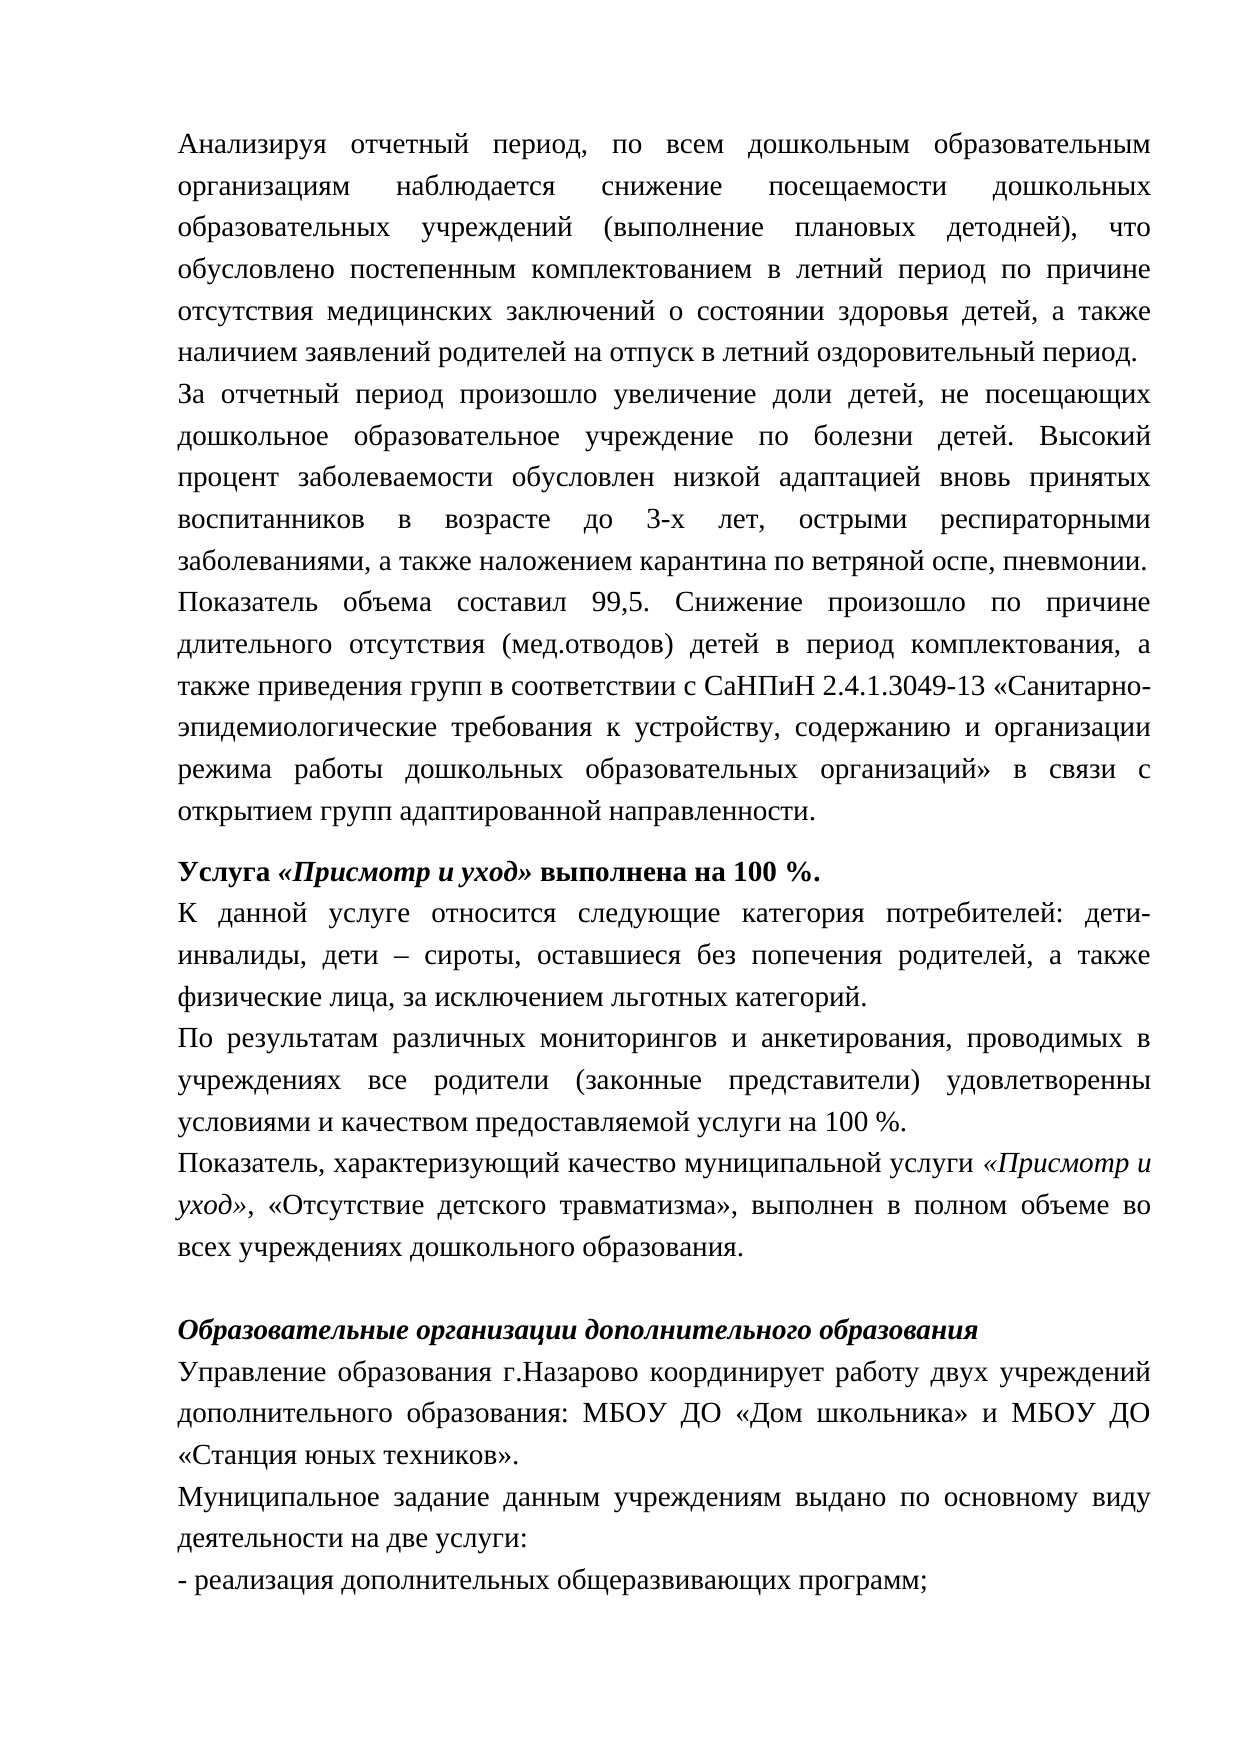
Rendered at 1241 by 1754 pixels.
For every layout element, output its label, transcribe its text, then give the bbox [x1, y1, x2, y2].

text Управление образования г.Назарово координирует работу двух учреждений дополнительного образования: МБОУ ДО «Дом школьника» и МБОУ ДО «Станция юных техников». [177, 1346, 1152, 1471]
text Анализируя отчетный период, по всем дошкольным образовательным организациям наблюдается снижение посещаемости дошкольных образовательных учреждений (выполнение плановых детодней), что обусловлено постепенным комплектованием в летний период по причине отсутствия медицинских заключений о состоянии здоровья детей, а также наличием заявлений родителей на отпуск в летний оздоровительный период. [177, 118, 1152, 368]
text Показатель объема составил 99,5. Снижение произошло по причине длительного отсутствия (мед.отводов) детей в период комплектования, а также приведения групп в соответствии с СаНПиН 2.4.1.3049-13 «Санитарно-эпидемиологические требования к устройству, содержанию и организации режима работы дошкольных образовательных организаций» в связи с открытием групп адаптированной направленности. [177, 576, 1152, 826]
text Образовательные организации дополнительного образования [177, 1304, 1152, 1346]
text За отчетный период произошло увеличение доли детей, не посещающих дошкольное образовательное учреждение по болезни детей. Высокий процент заболеваемости обусловлен низкой адаптацией вновь принятых воспитанников в возрасте до 3-х лет, острыми респираторными заболеваниями, а также наложением карантина по ветряной оспе, пневмонии. [177, 368, 1152, 576]
text К данной услуге относится следующие категория потребителей: дети-инвалиды, дети – сироты, оставшиеся без попечения родителей, а также физические лица, за исключением льготных категорий. [177, 887, 1152, 1012]
text - реализация дополнительных общеразвивающих программ; [177, 1554, 1152, 1596]
text Услуга «Присмотр и уход» выполнена на 100 %. [177, 846, 1152, 887]
text Показатель, характеризующий качество муниципальной услуги «Присмотр и уход», «Отсутствие детского травматизма», выполнен в полном объеме во всех учреждениях дошкольного образования. [177, 1137, 1152, 1262]
text По результатам различных мониторингов и анкетирования, проводимых в учреждениях все родители (законные представители) удовлетворенны условиями и качеством предоставляемой услуги на 100 %. [177, 1012, 1152, 1137]
text Муниципальное задание данным учреждениям выдано по основному виду деятельности на две услуги: [177, 1471, 1152, 1554]
